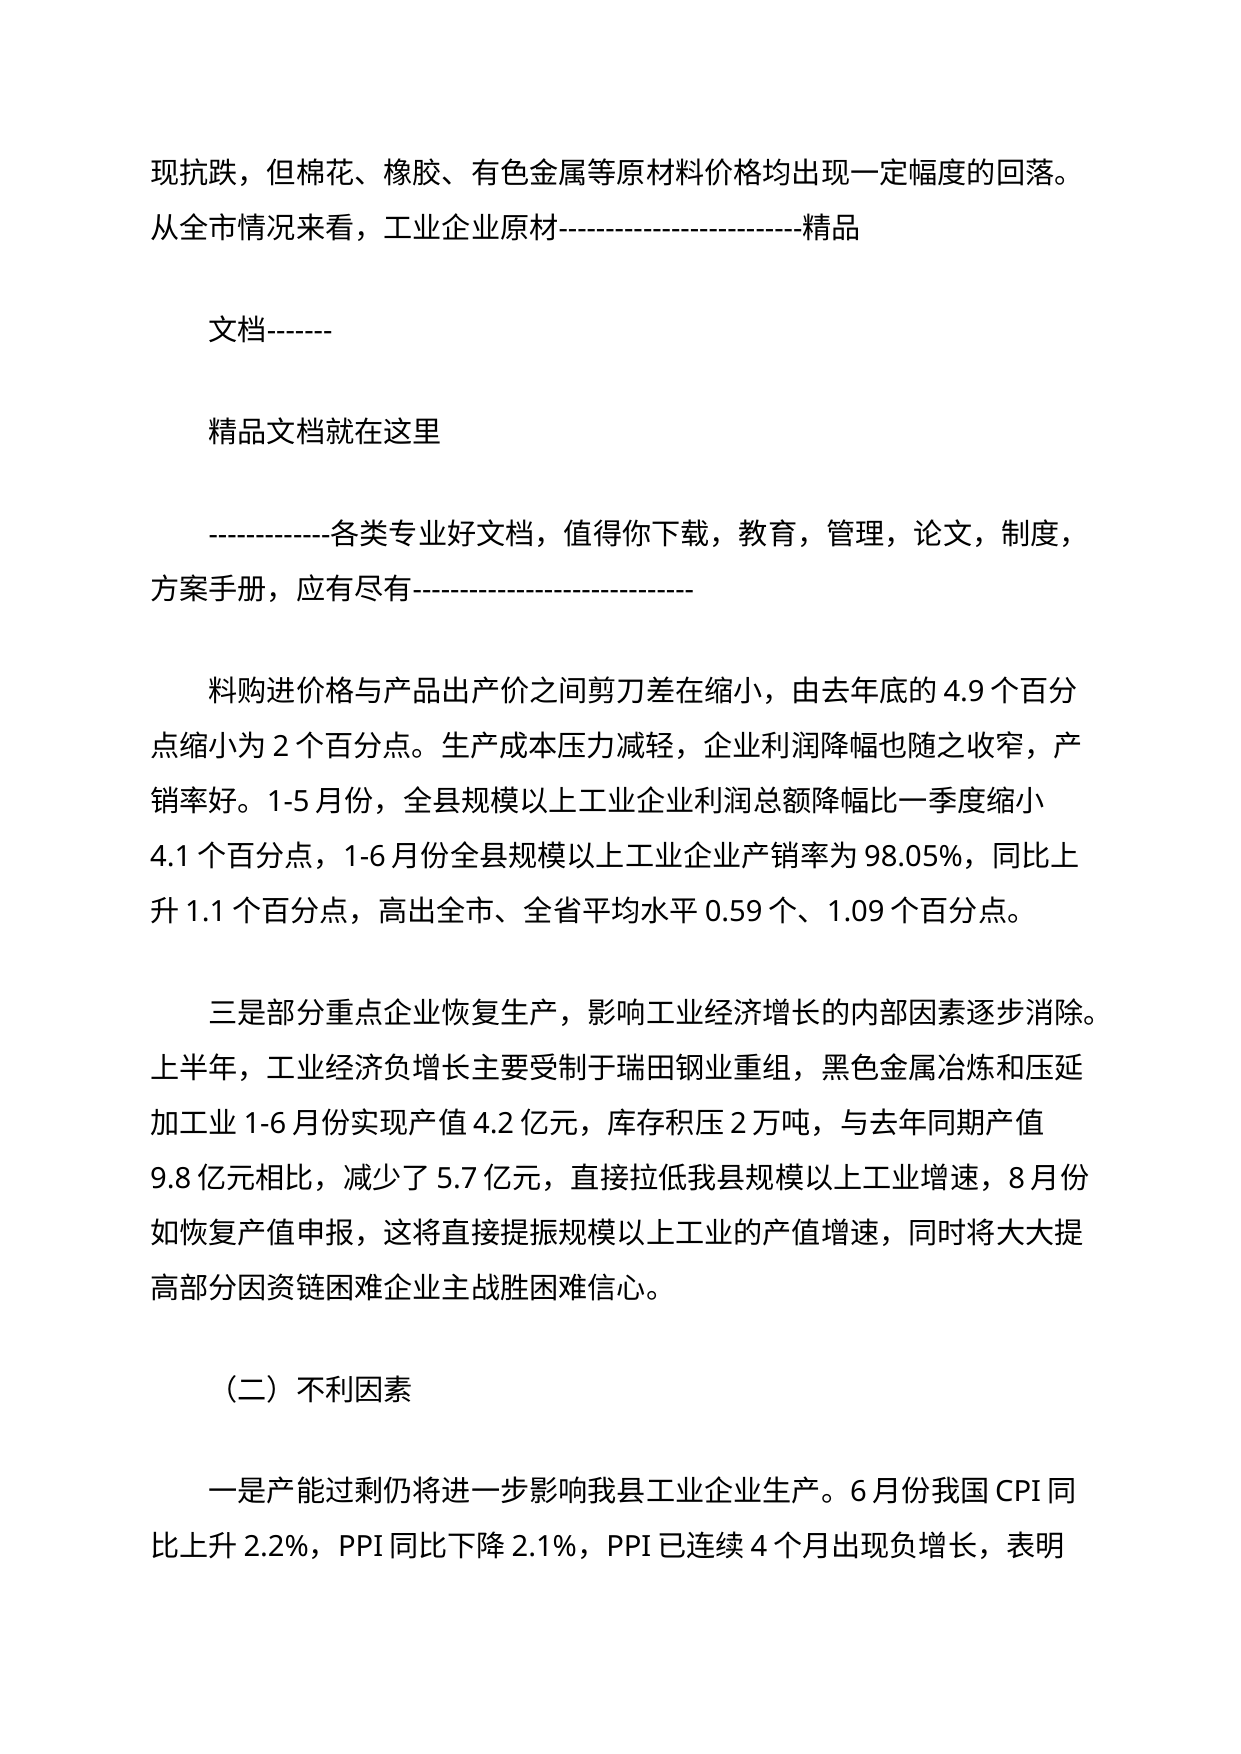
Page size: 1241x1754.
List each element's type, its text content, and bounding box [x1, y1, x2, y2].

text 料购进价格与产品出产价之间剪刀差在缩小，由去年底的4.9个百分点缩小为2个百分点。生产成本压力减轻，企业利润降幅也随之收窄，产销率好。1-5月份，全县规模以上工业企业利润总额降幅比一季度缩小4.1个百分点，1-6月份全县规模以上工业企业产销率为98.05%，同比上升1.1个百分点，高出全市、全省平均水平0.59个、1.09个百分点。 [150, 668, 1090, 930]
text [150, 150, 1090, 247]
text 三是部分重点企业恢复生产，影响工业经济增长的内部因素逐步消除。上半年，工业经济负增长主要受制于瑞田钢业重组，黑色金属冶炼和压延加工业1-6月份实现产值4.2亿元，库存积压2万吨，与去年同期产值9.8亿元相比，减少了5.7亿元，直接拉低我县规模以上工业增速，8月份如恢复产值申报，这将直接提振规模以上工业的产值增速，同时将大大提高部分因资链困难企业主战胜困难信心。 [150, 989, 1090, 1307]
text 精品文档就在这里 [150, 409, 1090, 451]
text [150, 1468, 1090, 1565]
text -------------各类专业好文档，值得你下载，教育，管理，论文，制度，方案手册，应有尽有------------------------------ [150, 511, 1090, 608]
text 文档------- [150, 307, 1090, 349]
text （二）不利因素 [150, 1366, 1090, 1408]
